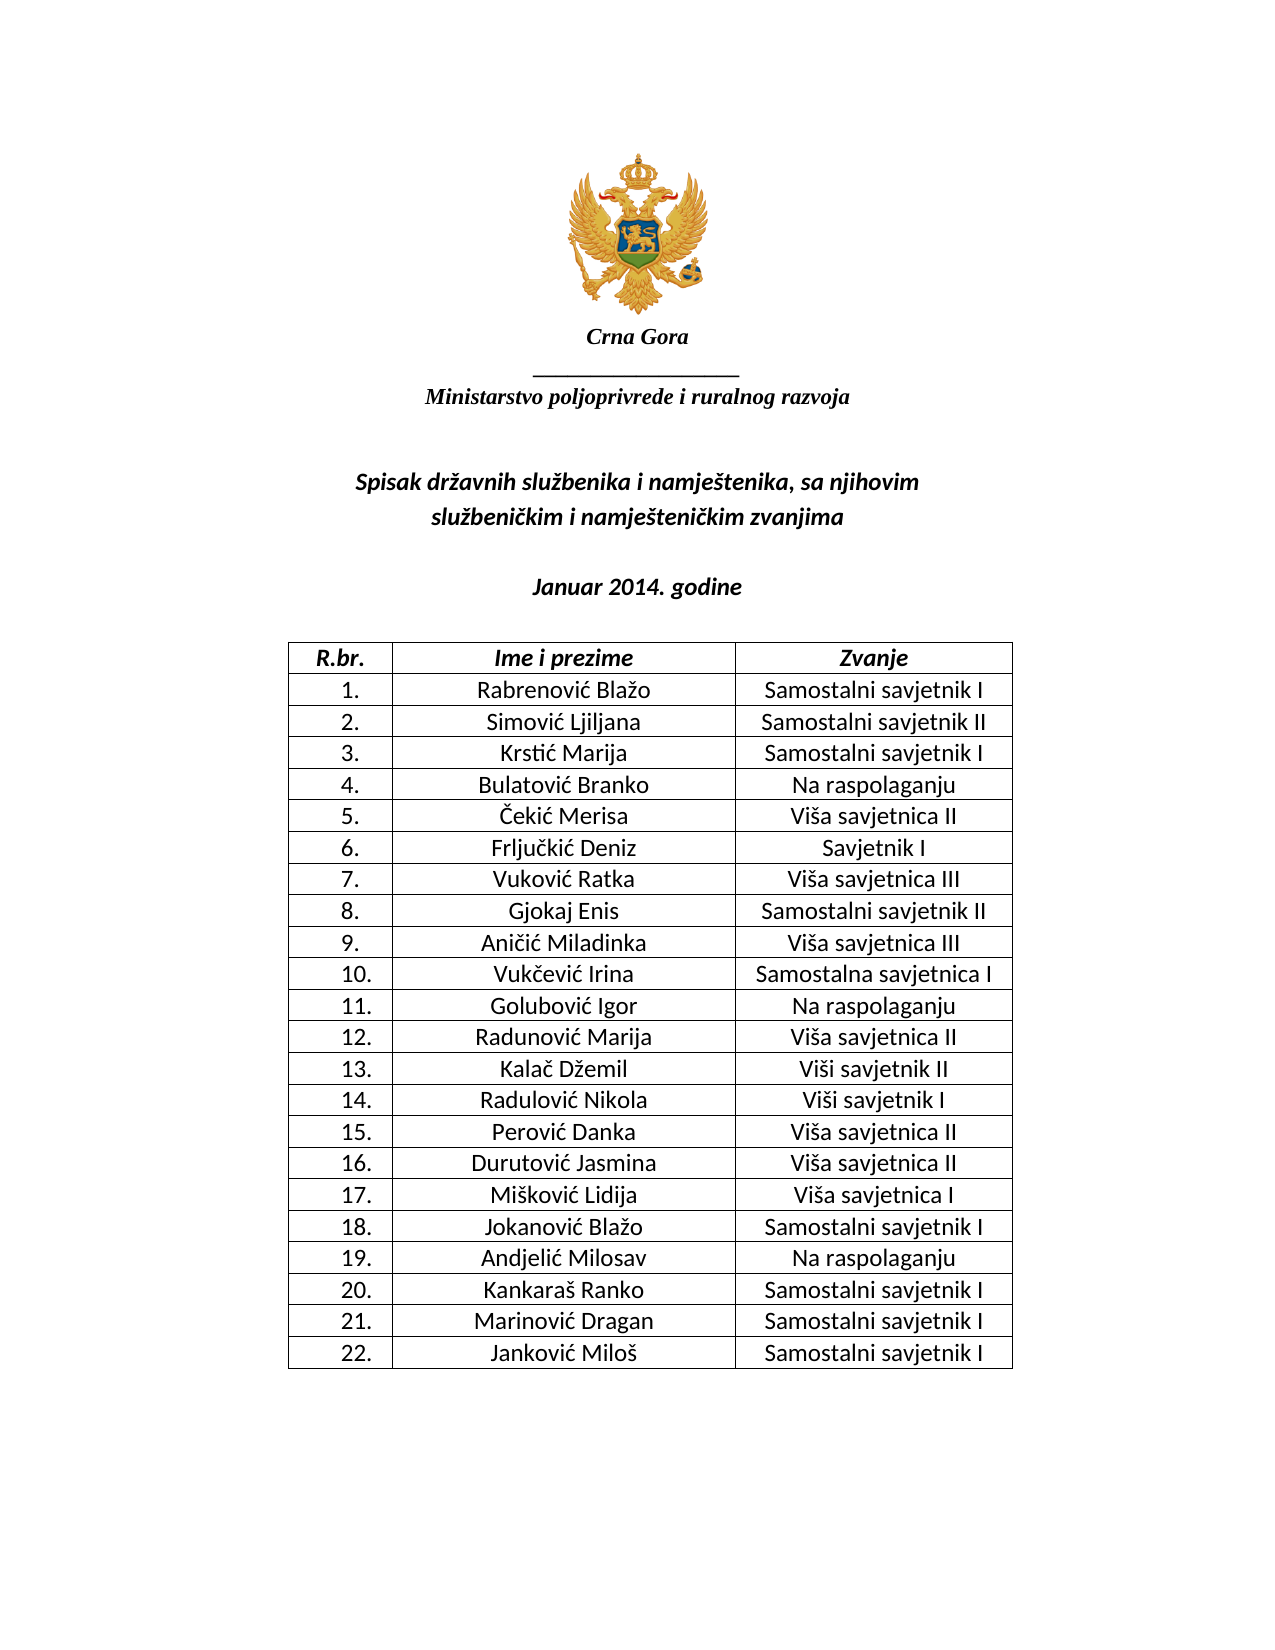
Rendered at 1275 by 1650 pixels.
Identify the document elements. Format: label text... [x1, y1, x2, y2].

table_cell Frljučkić Deniz [393, 832, 735, 862]
table_cell Viša savjetnica II [736, 1116, 1012, 1147]
table_header Zvanje [736, 643, 1012, 673]
table_cell Na raspolaganju [736, 769, 1012, 799]
table_cell Samostalni savjetnik I [736, 1211, 1012, 1241]
table_cell Radulović Nikola [393, 1085, 735, 1115]
table_cell [289, 927, 392, 957]
table_cell Rabrenović Blažo [393, 674, 735, 705]
text Ministarstvo poljoprivrede i ruralnog razvoja [300, 383, 975, 410]
table_cell Janković Miloš [393, 1337, 735, 1367]
table_cell [289, 674, 392, 705]
table_cell Kankaraš Ranko [393, 1274, 735, 1304]
text službeničkim i namješteničkim zvanjima [300, 502, 975, 532]
table_cell [289, 1305, 392, 1336]
table_cell Perović Danka [393, 1116, 735, 1147]
table_cell Viša savjetnica III [736, 864, 1012, 894]
table_cell Simović Ljiljana [393, 706, 735, 736]
table_header R.br. [289, 643, 392, 673]
table_cell Golubović Igor [393, 990, 735, 1020]
table_cell Mišković Lidija [393, 1179, 735, 1210]
table_cell Viša savjetnica I [736, 1179, 1012, 1210]
table_cell Samostalni savjetnik II [736, 895, 1012, 926]
table_cell Aničić Miladinka [393, 927, 735, 957]
table_cell Viša savjetnica II [736, 800, 1012, 831]
table_cell [289, 895, 392, 926]
table_cell Samostalni savjetnik II [736, 706, 1012, 736]
table_cell Vuković Ratka [393, 864, 735, 894]
picture [563, 150, 712, 319]
table_cell Bulatović Branko [393, 769, 735, 799]
table_cell [289, 1274, 392, 1304]
table_cell [289, 1179, 392, 1210]
table_cell [289, 706, 392, 736]
table_cell Andjelić Milosav [393, 1242, 735, 1273]
table_cell Samostalna savjetnica I [736, 958, 1012, 989]
table_cell Čekić Merisa [393, 800, 735, 831]
table_cell Samostalni savjetnik I [736, 1305, 1012, 1336]
table_cell Viša savjetnica III [736, 927, 1012, 957]
table_cell Vukčević Irina [393, 958, 735, 989]
table_cell [289, 1242, 392, 1273]
text Crna Gora [300, 323, 975, 349]
table_cell [289, 1337, 392, 1367]
table_cell [289, 1021, 392, 1052]
table_cell Durutović Jasmina [393, 1148, 735, 1178]
table_cell Marinović Dragan [393, 1305, 735, 1336]
table_cell [289, 1116, 392, 1147]
table_cell Krstić Marija [393, 737, 735, 768]
table_header Ime i prezime [393, 643, 735, 673]
table_cell Na raspolaganju [736, 1242, 1012, 1273]
table_cell [289, 737, 392, 768]
table_cell [289, 1053, 392, 1083]
table_cell Gjokaj Enis [393, 895, 735, 926]
table_cell Viša savjetnica II [736, 1021, 1012, 1052]
table_cell Samostalni savjetnik I [736, 1337, 1012, 1367]
text __________________ [300, 353, 975, 379]
table_cell [289, 1211, 392, 1241]
table_cell Viši savjetnik II [736, 1053, 1012, 1083]
table_cell [289, 990, 392, 1020]
table_cell [289, 769, 392, 799]
table_cell Samostalni savjetnik I [736, 674, 1012, 705]
text Spisak državnih službenika i namještenika, sa njihovim [300, 467, 975, 497]
table_cell [289, 1085, 392, 1115]
table_cell Na raspolaganju [736, 990, 1012, 1020]
table_cell Samostalni savjetnik I [736, 1274, 1012, 1304]
table_cell [289, 832, 392, 862]
table_cell Jokanović Blažo [393, 1211, 735, 1241]
table_cell [289, 1148, 392, 1178]
table_cell Viši savjetnik I [736, 1085, 1012, 1115]
table_cell [289, 800, 392, 831]
table_cell Samostalni savjetnik I [736, 737, 1012, 768]
table_cell Savjetnik I [736, 832, 1012, 862]
table_cell [289, 864, 392, 894]
table_cell Kalač Džemil [393, 1053, 735, 1083]
table_cell [289, 958, 392, 989]
table_cell Radunović Marija [393, 1021, 735, 1052]
table_cell Viša savjetnica II [736, 1148, 1012, 1178]
text Januar 2014. godine [300, 572, 975, 602]
